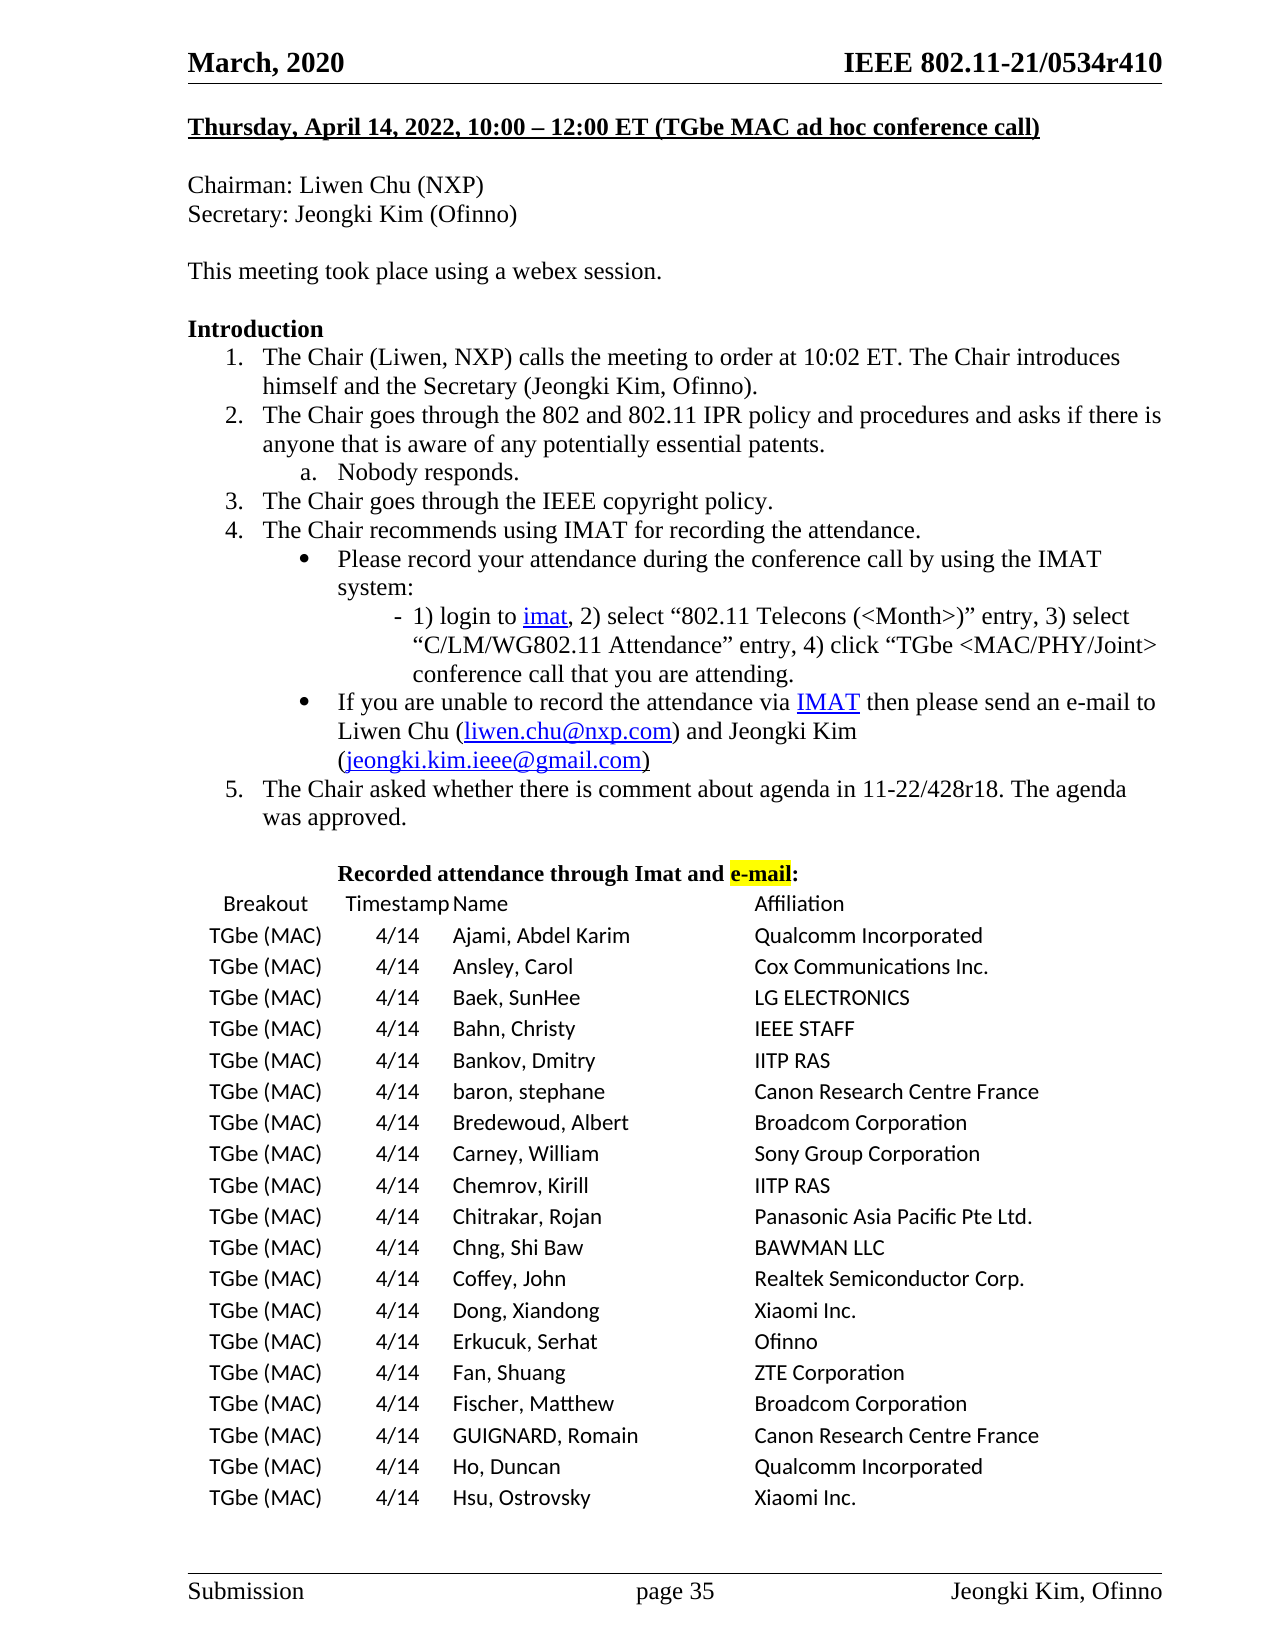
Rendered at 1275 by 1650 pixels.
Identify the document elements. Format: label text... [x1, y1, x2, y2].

text Secretary: Jeongki Kim (Ofinno) [187, 199, 1162, 227]
text Thursday, April 14, 2022, 10:00 – 12:00 ET (TGbe MAC ad hoc conference call) [187, 112, 1162, 141]
list 1) login to imat, 2) select “802.11 Telecons (<Month>)” entry, 3) select “C/LM/WG802.11 Attendance” entry, 4) click “TGbe <MAC/PHY/Joint> conference call that you are attending. [394, 601, 1162, 687]
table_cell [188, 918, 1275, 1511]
list Nobody responds. [300, 457, 1162, 486]
text Recorded attendance through Imat and e-mail: [337, 860, 730, 886]
list The Chair (Liwen, NXP) calls the meeting to order at 10:02 ET. The Chair introduces himself and the Secretary (Jeongki Kim, Ofinno). [225, 342, 1162, 400]
list The Chair goes through the IEEE copyright policy. [225, 486, 1162, 515]
list The Chair recommends using IMAT for recording the attendance. [225, 515, 1162, 544]
list If you are unable to record the attendance via IMAT then please send an e-mail to Liwen Chu (liwen.chu@nxp.com) and Jeongki Kim (jeongki.kim.ieee@gmail.com) [300, 687, 1162, 774]
list Please record your attendance during the conference call by using the IMAT system: [300, 544, 1162, 601]
text Chairman: Liwen Chu (NXP) [187, 170, 1162, 199]
list The Chair asked whether there is comment about agenda in 11-22/428r18. The agenda was approved. [225, 774, 1162, 831]
text Recorded attendance through Imat and e-mail: [791, 860, 1162, 886]
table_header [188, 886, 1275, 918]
list The Chair goes through the 802 and 802.11 IPR policy and procedures and asks if there is anyone that is aware of any potentially essential patents. [225, 400, 1162, 457]
text This meeting took place using a webex session. [187, 256, 1162, 285]
text Introduction [187, 314, 1162, 342]
